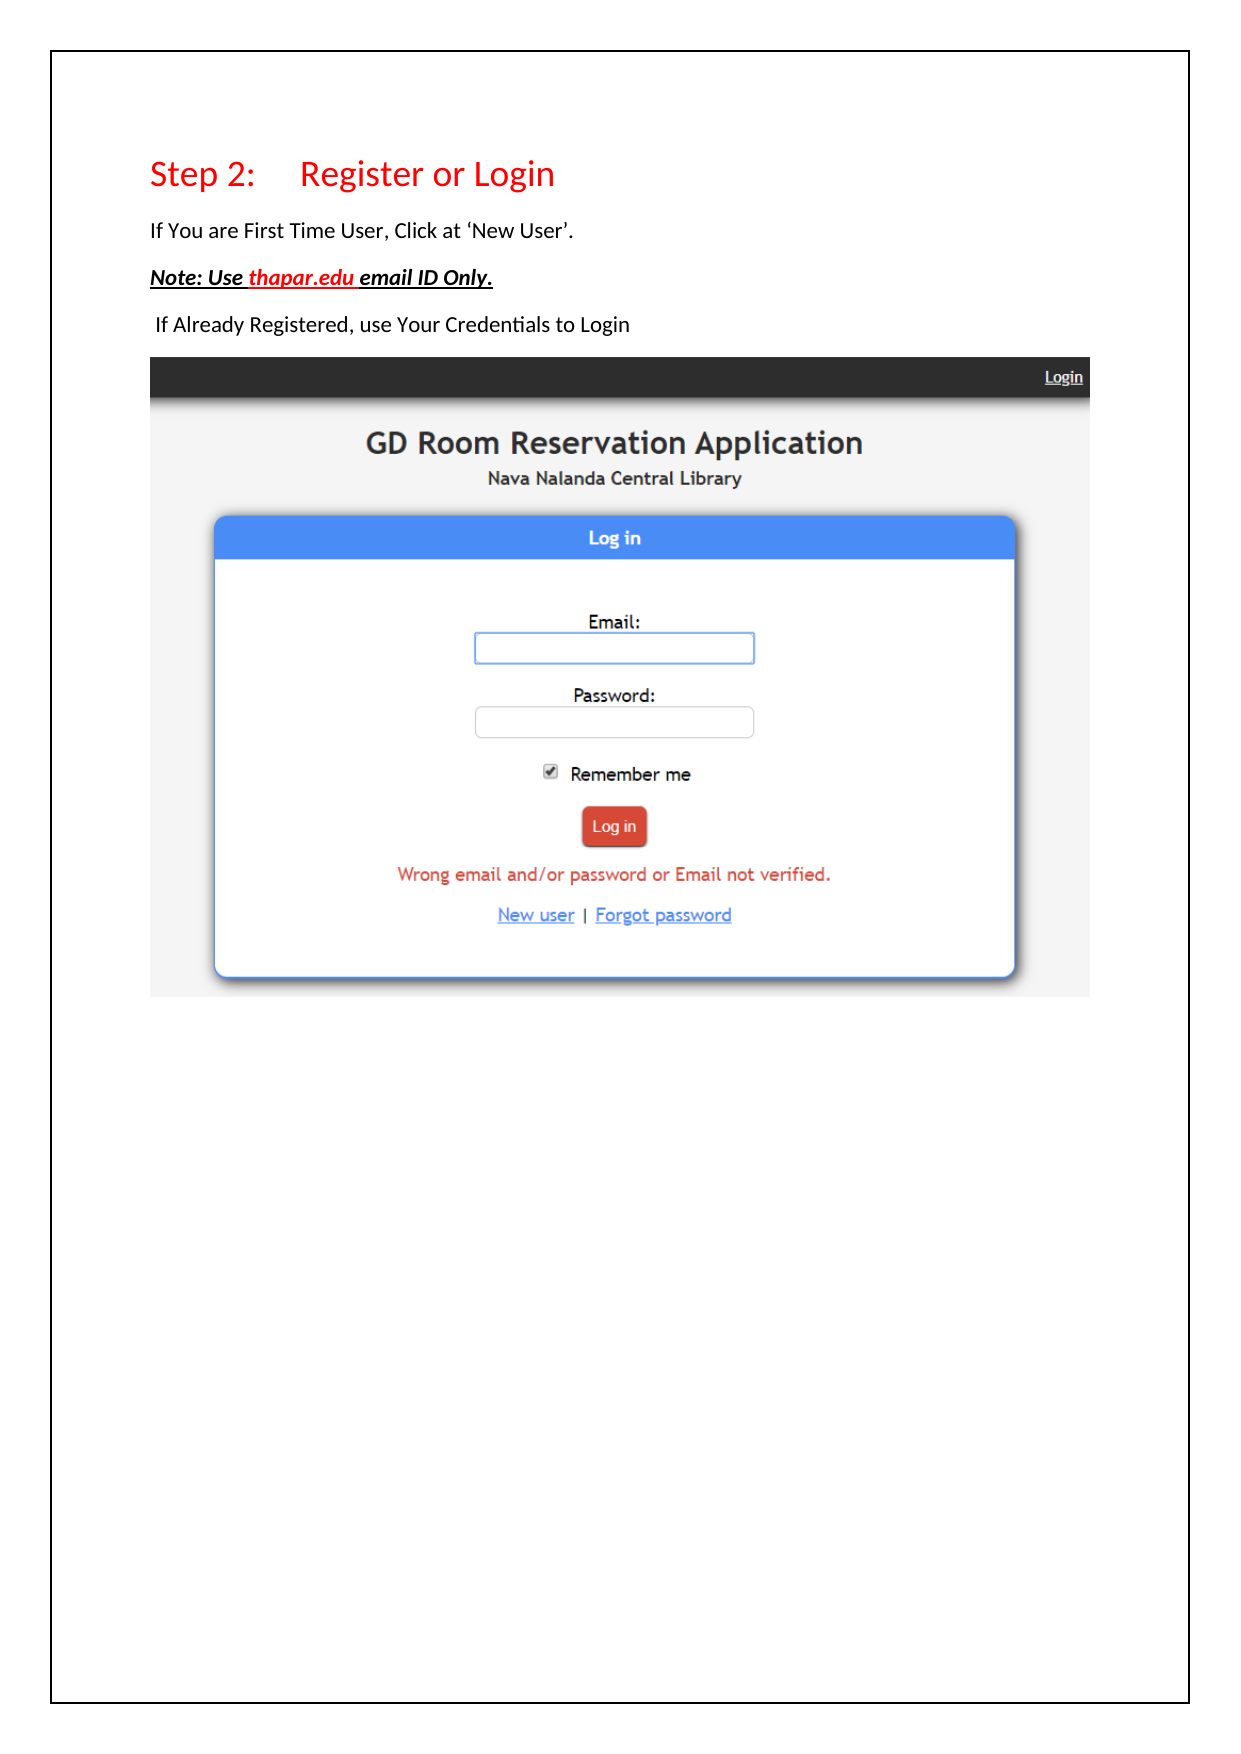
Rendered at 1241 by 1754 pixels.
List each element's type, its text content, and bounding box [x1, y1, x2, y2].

text If You are First Time User, Click at ‘New User’. [150, 216, 1090, 244]
text Note: Use thapar.edu email ID Only. [150, 263, 1090, 291]
text If Already Registered, use Your Credentials to Login [150, 310, 1090, 338]
picture [150, 356, 1090, 997]
text Step 2: Register or Login [150, 150, 1090, 196]
